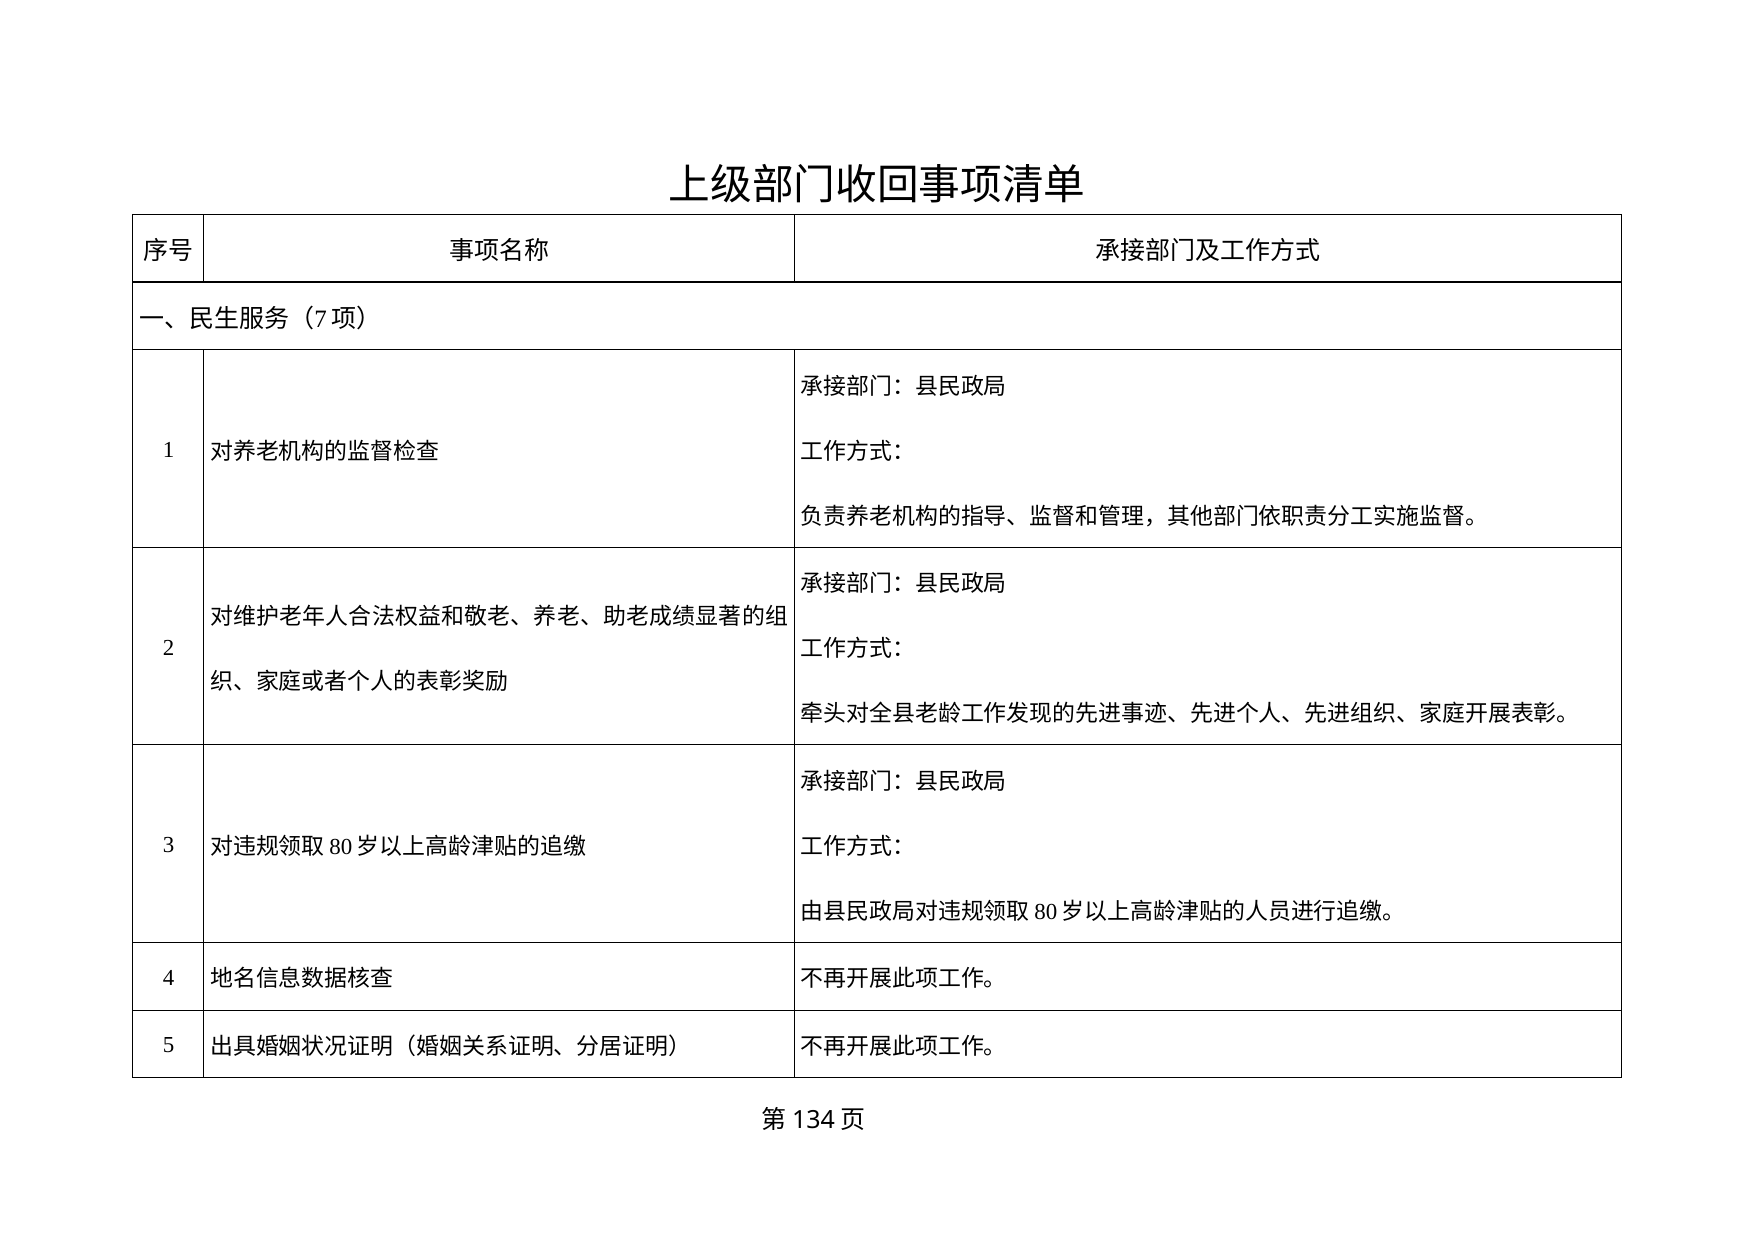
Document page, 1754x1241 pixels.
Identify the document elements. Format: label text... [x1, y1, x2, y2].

table_header 承接部门及工作方式 [795, 215, 1621, 281]
table_cell 对维护老年人合法权益和敬老、养老、助老成绩显著的组织、家庭或者个人的表彰奖励 [204, 548, 794, 744]
table_cell 承接部门：县民政局 工作方式： 牵头对全县老龄工作发现的先进事迹、先进个人、先进组织、家庭开展表彰。 [795, 548, 1621, 744]
table_cell 对养老机构的监督检查 [204, 350, 794, 547]
table_cell 地名信息数据核查 [204, 943, 794, 1009]
table_cell 3 [133, 745, 203, 942]
table_header 事项名称 [204, 215, 794, 281]
table_cell 2 [133, 548, 203, 744]
table_cell 对违规领取80岁以上高龄津贴的追缴 [204, 745, 794, 942]
table_cell 1 [133, 350, 203, 547]
table_cell 一、民生服务（7项） [133, 283, 1621, 349]
table_cell 承接部门：县民政局 工作方式： 由县民政局对违规领取80岁以上高龄津贴的人员进行追缴。 [795, 745, 1621, 942]
table_cell 不再开展此项工作。 [795, 1011, 1621, 1077]
table_header 序号 [133, 215, 203, 281]
table_cell 不再开展此项工作。 [795, 943, 1621, 1009]
table_cell 出具婚姻状况证明（婚姻关系证明、分居证明） [204, 1011, 794, 1077]
table_cell 承接部门：县民政局 工作方式： 负责养老机构的指导、监督和管理，其他部门依职责分工实施监督。 [795, 350, 1621, 547]
table_cell 4 [133, 943, 203, 1009]
text 上级部门收回事项清单 [136, 149, 1618, 214]
table_cell 5 [133, 1011, 203, 1077]
